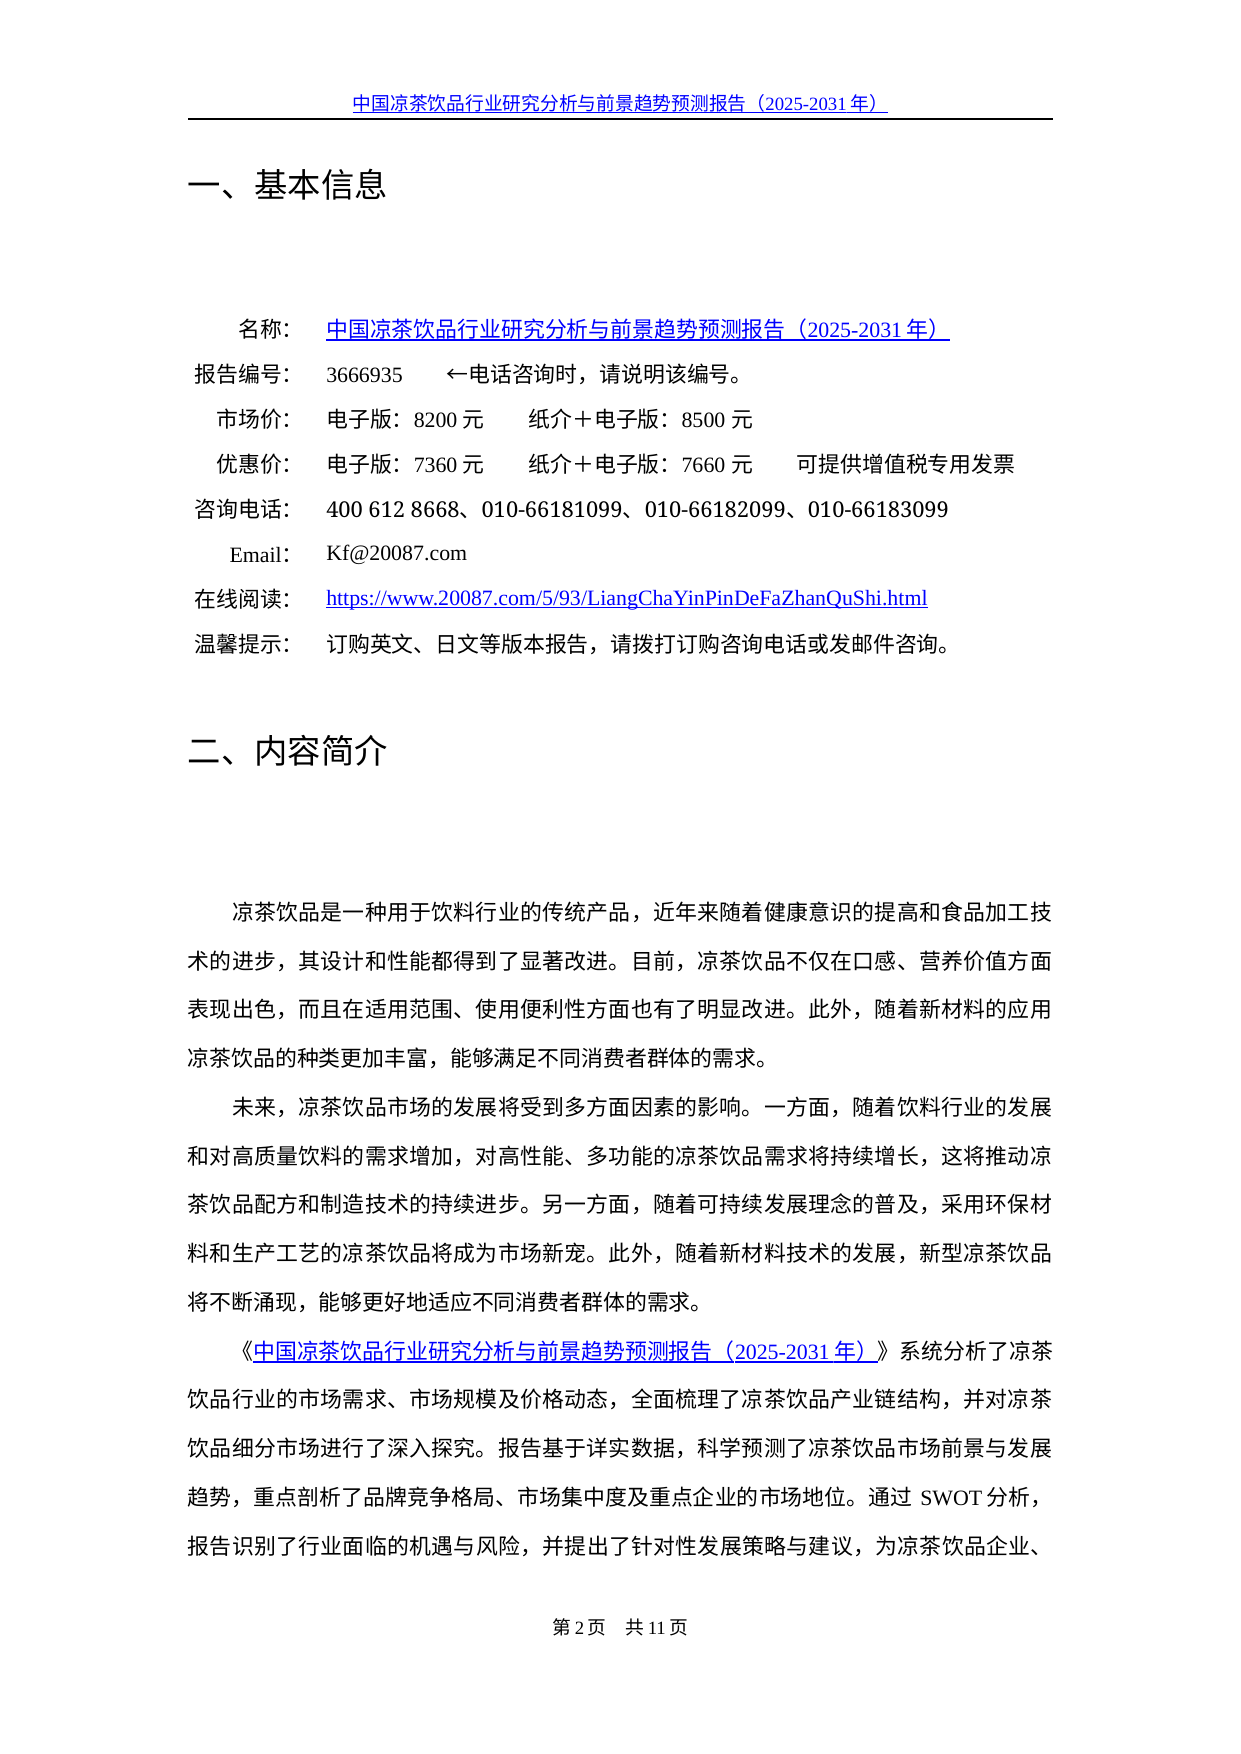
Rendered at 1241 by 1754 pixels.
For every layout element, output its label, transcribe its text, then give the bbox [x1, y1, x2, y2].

table_cell 3666935 ←电话咨询时，请说明该编号。 [315, 357, 1073, 402]
table_cell [315, 582, 1073, 627]
table_cell 400 612 8668、010-66181099、010-66182099、010-66183099 [315, 492, 1073, 537]
table_cell 在线阅读： [167, 582, 315, 627]
table_cell 温馨提示： [167, 627, 315, 672]
table_cell 电子版：8200 元 纸介＋电子版：8500 元 [315, 402, 1073, 447]
table_cell 电子版：7360 元 纸介＋电子版：7660 元 可提供增值税专用发票 [315, 447, 1073, 492]
table_cell 优惠价： [167, 447, 315, 492]
table_cell 订购英文、日文等版本报告，请拨打订购咨询电话或发邮件咨询。 [315, 627, 1073, 672]
title 二、内容简介 [187, 717, 1053, 782]
table_cell 市场价： [167, 402, 315, 447]
title 一、基本信息 [187, 150, 1053, 215]
table_header 中国凉茶饮品行业研究分析与前景趋势预测报告（2025-2031年） [315, 312, 1073, 357]
table_cell Email： [167, 537, 315, 582]
table_header 名称： [167, 312, 315, 357]
table_cell Kf@20087.com [315, 537, 1073, 582]
table_cell 报告编号： [167, 357, 315, 402]
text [187, 894, 1053, 1561]
table_cell 咨询电话： [167, 492, 315, 537]
